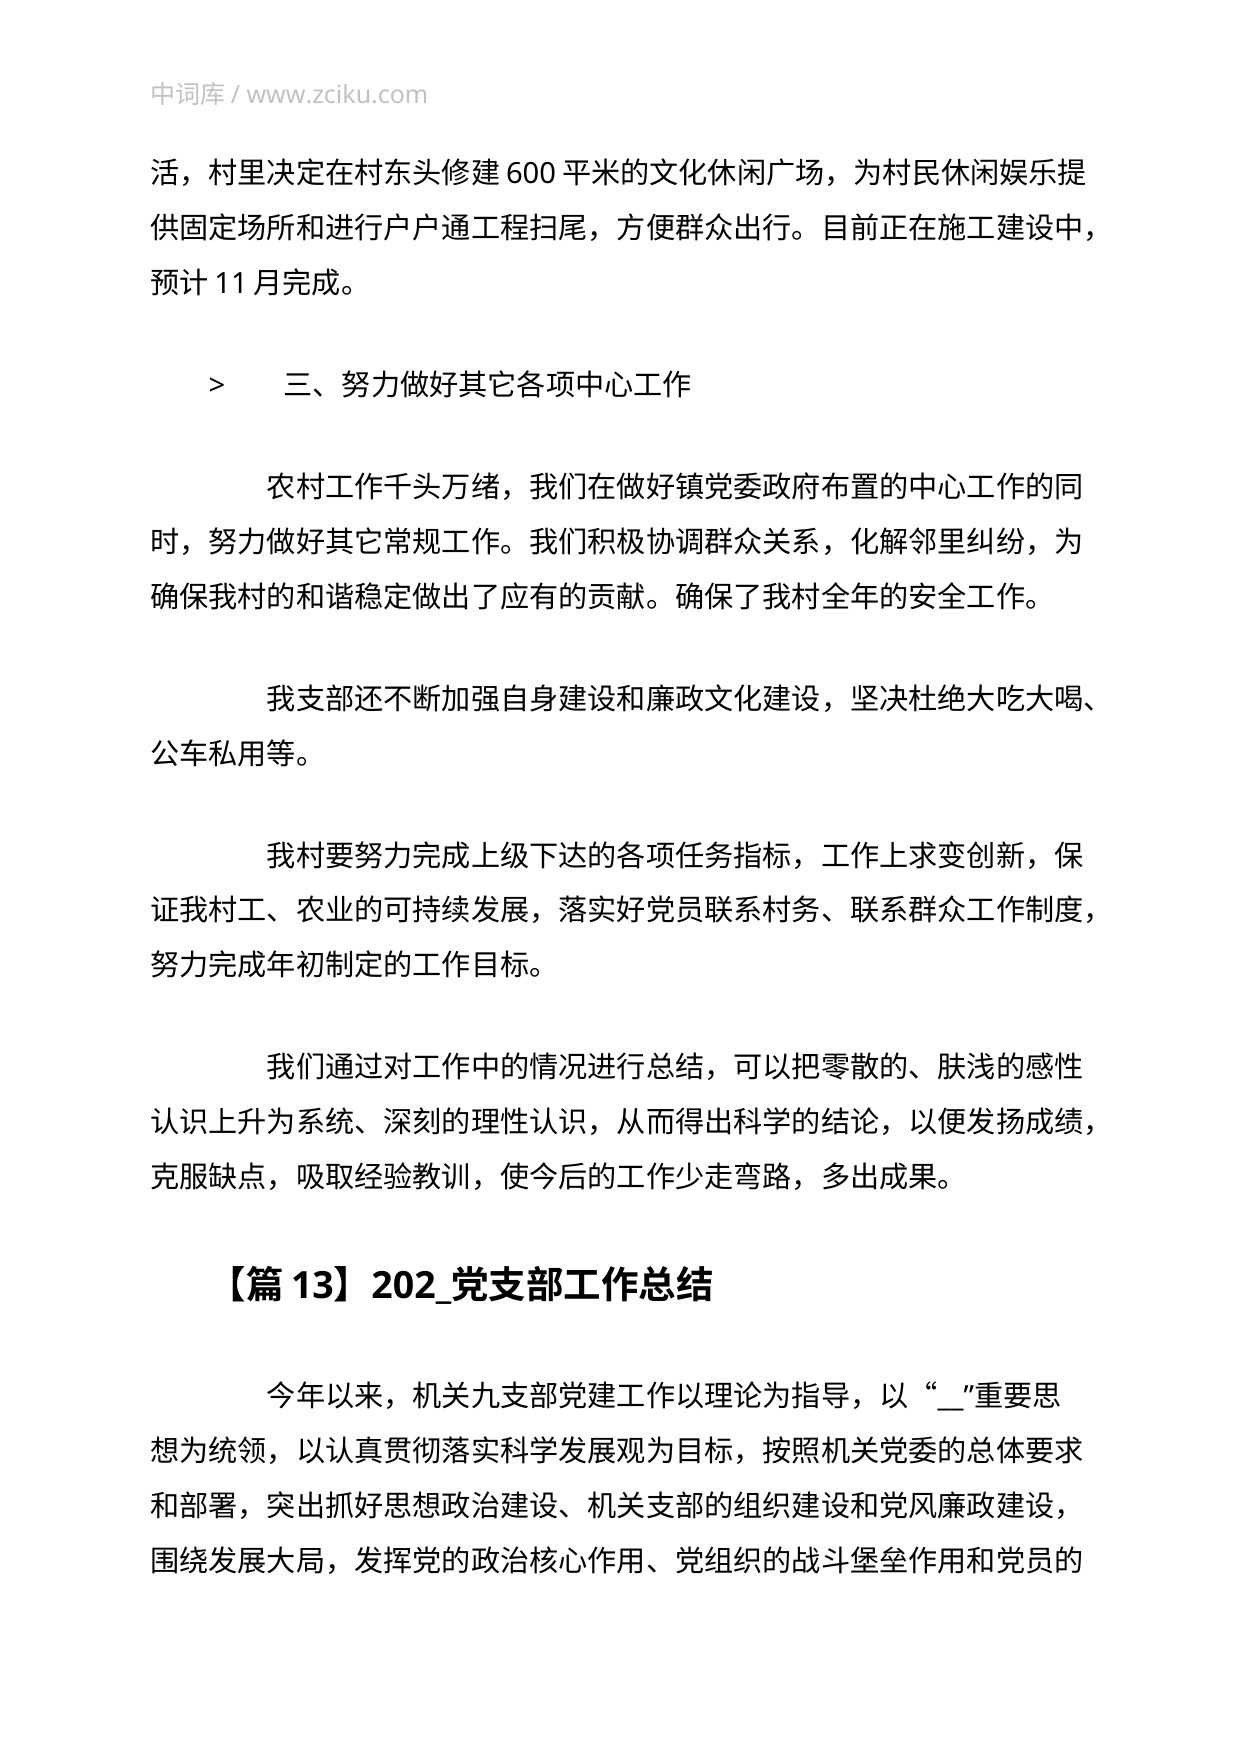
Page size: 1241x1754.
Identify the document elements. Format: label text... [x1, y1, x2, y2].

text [150, 150, 1090, 302]
text > 三、努力做好其它各项中心工作 [150, 362, 1090, 404]
text 我们通过对工作中的情况进行总结，可以把零散的、肤浅的感性认识上升为系统、深刻的理性认识，从而得出科学的结论，以便发扬成绩，克服缺点，吸取经验教训，使今后的工作少走弯路，多出成果。 [150, 1044, 1090, 1196]
text 我村要努力完成上级下达的各项任务指标，工作上求变创新，保证我村工、农业的可持续发展，落实好党员联系村务、联系群众工作制度，努力完成年初制定的工作目标。 [150, 832, 1090, 984]
text 【篇13】202_党支部工作总结 [150, 1255, 1090, 1310]
text 农村工作千头万绪，我们在做好镇党委政府布置的中心工作的同时，努力做好其它常规工作。我们积极协调群众关系，化解邻里纠纷，为确保我村的和谐稳定做出了应有的贡献。确保了我村全年的安全工作。 [150, 464, 1090, 616]
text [150, 1373, 1090, 1580]
text 我支部还不断加强自身建设和廉政文化建设，坚决杜绝大吃大喝、公车私用等。 [150, 675, 1090, 773]
